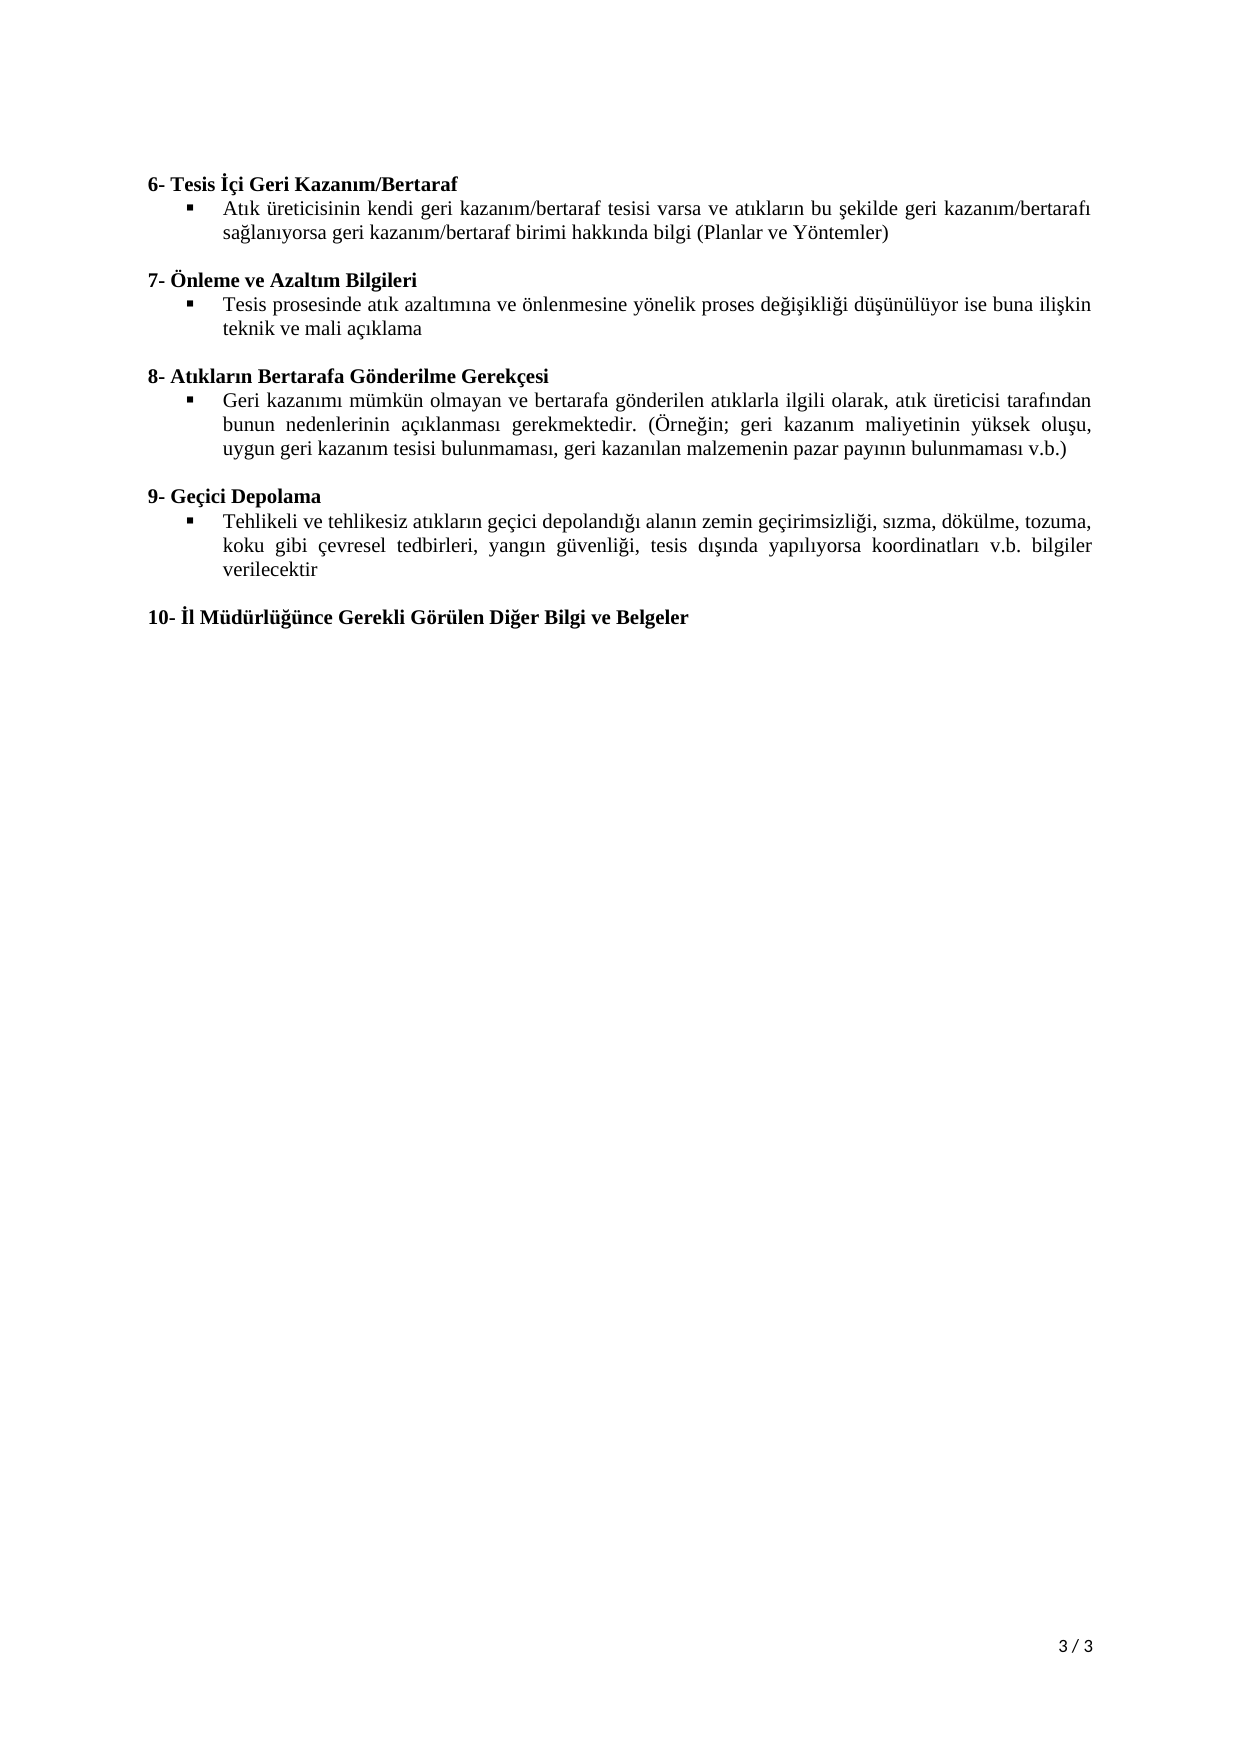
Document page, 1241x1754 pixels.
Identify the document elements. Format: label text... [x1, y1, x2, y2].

list Tesis prosesinde atık azaltımına ve önlenmesine yönelik proses değişikliği düşünülüyor ise buna ilişkin teknik ve mali açıklama [185, 292, 1093, 340]
text 7- Önleme ve Azaltım Bilgileri [148, 268, 1093, 292]
list Tehlikeli ve tehlikesiz atıkların geçici depolandığı alanın zemin geçirimsizliği, sızma, dökülme, tozuma, koku gibi çevresel tedbirleri, yangın güvenliği, tesis dışında yapılıyorsa koordinatları v.b. bilgiler verilecektir [185, 508, 1093, 581]
text 8- Atıkların Bertarafa Gönderilme Gerekçesi [148, 364, 1093, 388]
list Geri kazanımı mümkün olmayan ve bertarafa gönderilen atıklarla ilgili olarak, atık üreticisi tarafından bunun nedenlerinin açıklanması gerekmektedir. (Örneğin; geri kazanım maliyetinin yüksek oluşu, uygun geri kazanım tesisi bulunmaması, geri kazanılan malzemenin pazar payının bulunmaması v.b.) [185, 388, 1093, 460]
text 9- Geçici Depolama [148, 484, 1093, 508]
text 10- İl Müdürlüğünce Gerekli Görülen Diğer Bilgi ve Belgeler [148, 605, 1093, 629]
text 6- Tesis İçi Geri Kazanım/Bertaraf [148, 172, 1093, 196]
list Atık üreticisinin kendi geri kazanım/bertaraf tesisi varsa ve atıkların bu şekilde geri kazanım/bertarafı sağlanıyorsa geri kazanım/bertaraf birimi hakkında bilgi (Planlar ve Yöntemler) [185, 196, 1093, 244]
